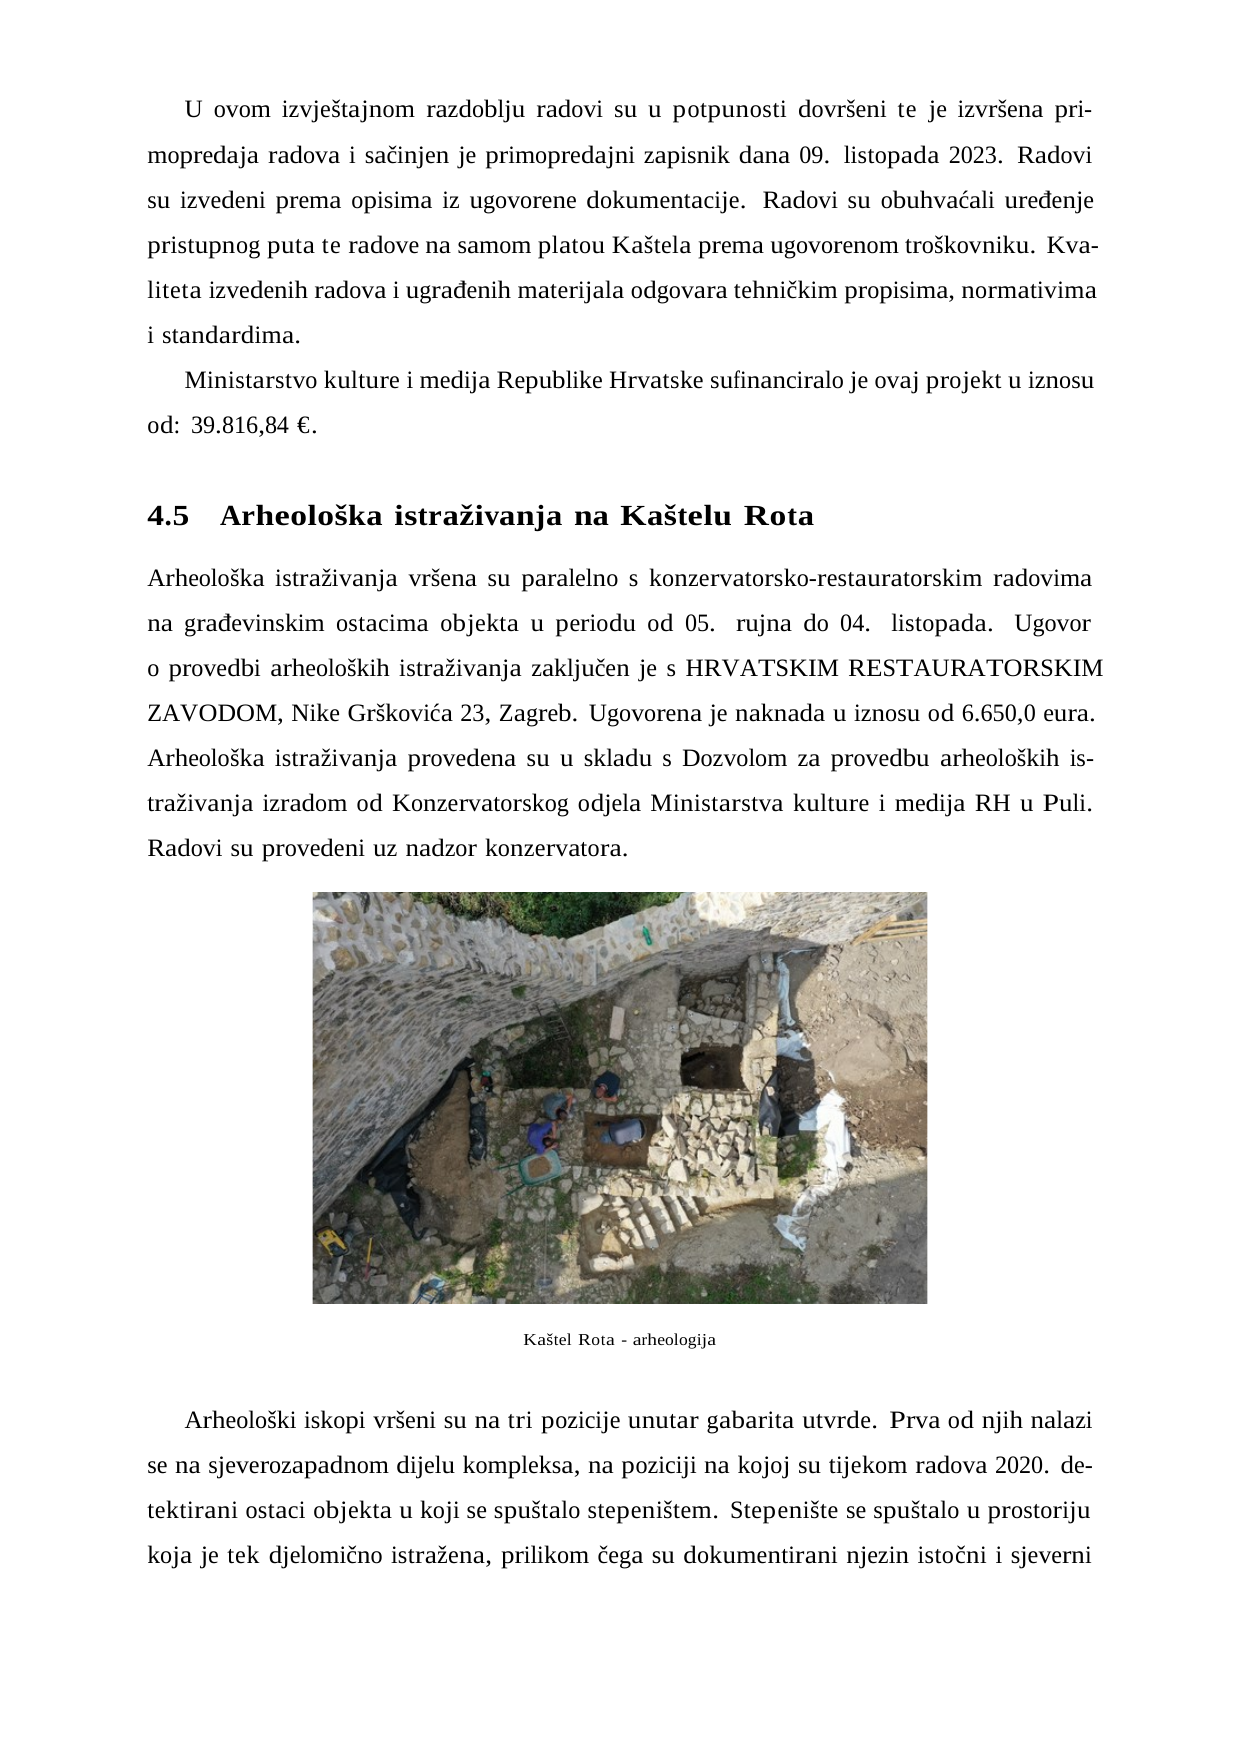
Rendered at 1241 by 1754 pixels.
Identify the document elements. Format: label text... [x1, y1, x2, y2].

text na građevinskim ostacima objekta u periodu od 05. rujna do 04. listopada. Ugovor [147, 608, 1154, 637]
text ZAVODOM, Nike Grškovića 23, Zagreb. Ugovorena je naknada u iznosu od 6.650,0 eura. [147, 698, 1154, 727]
text se na sjeverozapadnom dijelu kompleksa, na poziciji na kojoj su tijekom radova 2020. de- [147, 1450, 1154, 1479]
text od: 39.816,84 €. [147, 411, 1154, 439]
text traživanja izradom od Konzervatorskog odjela Ministarstva kulture i medija RH u Puli. [147, 788, 1154, 817]
text liteta izvedenih radova i ugrađenih materijala odgovara tehničkim propisima, normativima [147, 275, 1154, 304]
text Arheološki iskopi vršeni su na tri pozicije unutar gabarita utvrde. Prva od njih nalazi [184, 1405, 1154, 1433]
text 4.5 Arheološka istraživanja na Kaštelu Rota [147, 498, 1154, 531]
text pristupnog puta te radove na samom platou Kaštela prema ugovorenom troškovniku. Kva- [147, 230, 1154, 259]
text mopredaja radova i sačinjen je primopredajni zapisnik dana 09. listopada 2023. Radovi [147, 140, 1154, 168]
text tektirani ostaci objekta u koji se spuštalo stepeništem. Stepenište se spuštalo u prostoriju [147, 1495, 1154, 1524]
text Ministarstvo kulture i medija Republike Hrvatske sufinanciralo je ovaj projekt u iznosu [184, 365, 1154, 394]
text su izvedeni prema opisima iz ugovorene dokumentacije. Radovi su obuhvaćali uređenje [147, 185, 1154, 213]
text Radovi su provedeni uz nadzor konzervatora. [147, 833, 1154, 862]
text U ovom izvještajnom razdoblju radovi su u potpunosti dovršeni te je izvršena pri- [184, 94, 1154, 123]
text Kaštel Rota - arheologija [523, 1329, 1154, 1349]
text Arheološka istraživanja provedena su u skladu s Dozvolom za provedbu arheoloških is- [147, 743, 1154, 772]
text i standardima. [147, 320, 1154, 349]
picture [312, 892, 928, 1304]
text Arheološka istraživanja vršena su paralelno s konzervatorsko-restauratorskim radovima [147, 563, 1154, 591]
text koja je tek djelomično istražena, prilikom čega su dokumentirani njezin istočni i sjeverni [147, 1540, 1154, 1569]
text o provedbi arheoloških istraživanja zaključen je s HRVATSKIM RESTAURATORSKIM [147, 653, 1154, 682]
